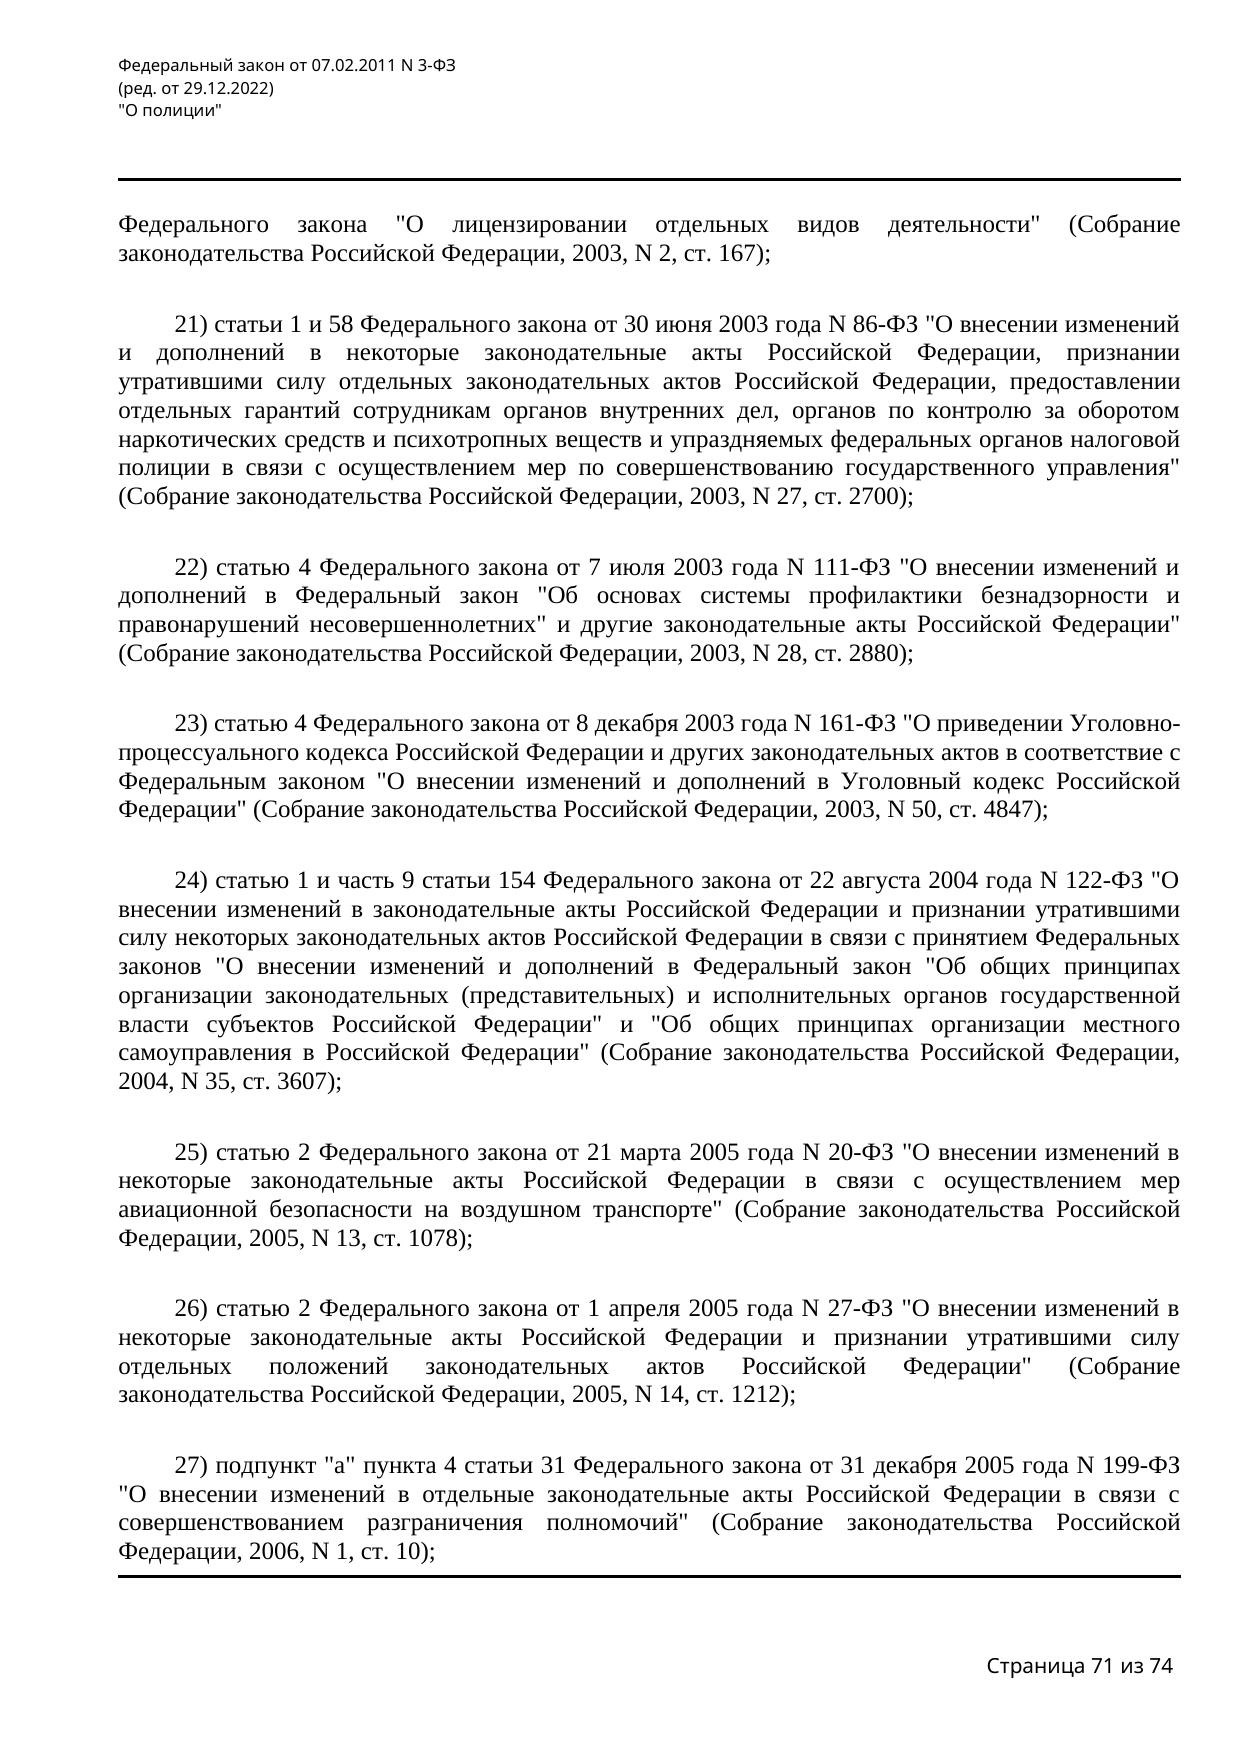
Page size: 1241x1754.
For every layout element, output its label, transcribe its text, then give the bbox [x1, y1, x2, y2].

text 27) подпункт "а" пункта 4 статьи 31 Федерального закона от 31 декабря 2005 года N 199-ФЗ "О внесении изменений в отдельные законодательные акты Российской Федерации в связи с совершенствованием разграничения полномочий" (Собрание законодательства Российской Федерации, 2006, N 1, ст. 10); [118, 1450, 1181, 1565]
text 25) статью 2 Федерального закона от 21 марта 2005 года N 20-ФЗ "О внесении изменений в некоторые законодательные акты Российской Федерации в связи с осуществлением мер авиационной безопасности на воздушном транспорте" (Собрание законодательства Российской Федерации, 2005, N 13, ст. 1078); [118, 1137, 1181, 1252]
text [118, 209, 1181, 267]
text 21) статьи 1 и 58 Федерального закона от 30 июня 2003 года N 86-ФЗ "О внесении изменений и дополнений в некоторые законодательные акты Российской Федерации, признании утратившими силу отдельных законодательных актов Российской Федерации, предоставлении отдельных гарантий сотрудникам органов внутренних дел, органов по контролю за оборотом наркотических средств и психотропных веществ и упраздняемых федеральных органов налоговой полиции в связи с осуществлением мер по совершенствованию государственного управления" (Собрание законодательства Российской Федерации, 2003, N 27, ст. 2700); [118, 309, 1181, 510]
text 24) статью 1 и часть 9 статьи 154 Федерального закона от 22 августа 2004 года N 122-ФЗ "О внесении изменений в законодательные акты Российской Федерации и признании утратившими силу некоторых законодательных актов Российской Федерации в связи с принятием Федеральных законов "О внесении изменений и дополнений в Федеральный закон "Об общих принципах организации законодательных (представительных) и исполнительных органов государственной власти субъектов Российской Федерации" и "Об общих принципах организации местного самоуправления в Российской Федерации" (Собрание законодательства Российской Федерации, 2004, N 35, ст. 3607); [118, 865, 1181, 1095]
text 26) статью 2 Федерального закона от 1 апреля 2005 года N 27-ФЗ "О внесении изменений в некоторые законодательные акты Российской Федерации и признании утратившими силу отдельных положений законодательных актов Российской Федерации" (Собрание законодательства Российской Федерации, 2005, N 14, ст. 1212); [118, 1293, 1181, 1408]
text 22) статью 4 Федерального закона от 7 июля 2003 года N 111-ФЗ "О внесении изменений и дополнений в Федеральный закон "Об основах системы профилактики безнадзорности и правонарушений несовершеннолетних" и другие законодательные акты Российской Федерации" (Собрание законодательства Российской Федерации, 2003, N 28, ст. 2880); [118, 552, 1181, 667]
text 23) статью 4 Федерального закона от 8 декабря 2003 года N 161-ФЗ "О приведении Уголовно-процессуального кодекса Российской Федерации и других законодательных актов в соответствие с Федеральным законом "О внесении изменений и дополнений в Уголовный кодекс Российской Федерации" (Собрание законодательства Российской Федерации, 2003, N 50, ст. 4847); [118, 708, 1181, 823]
